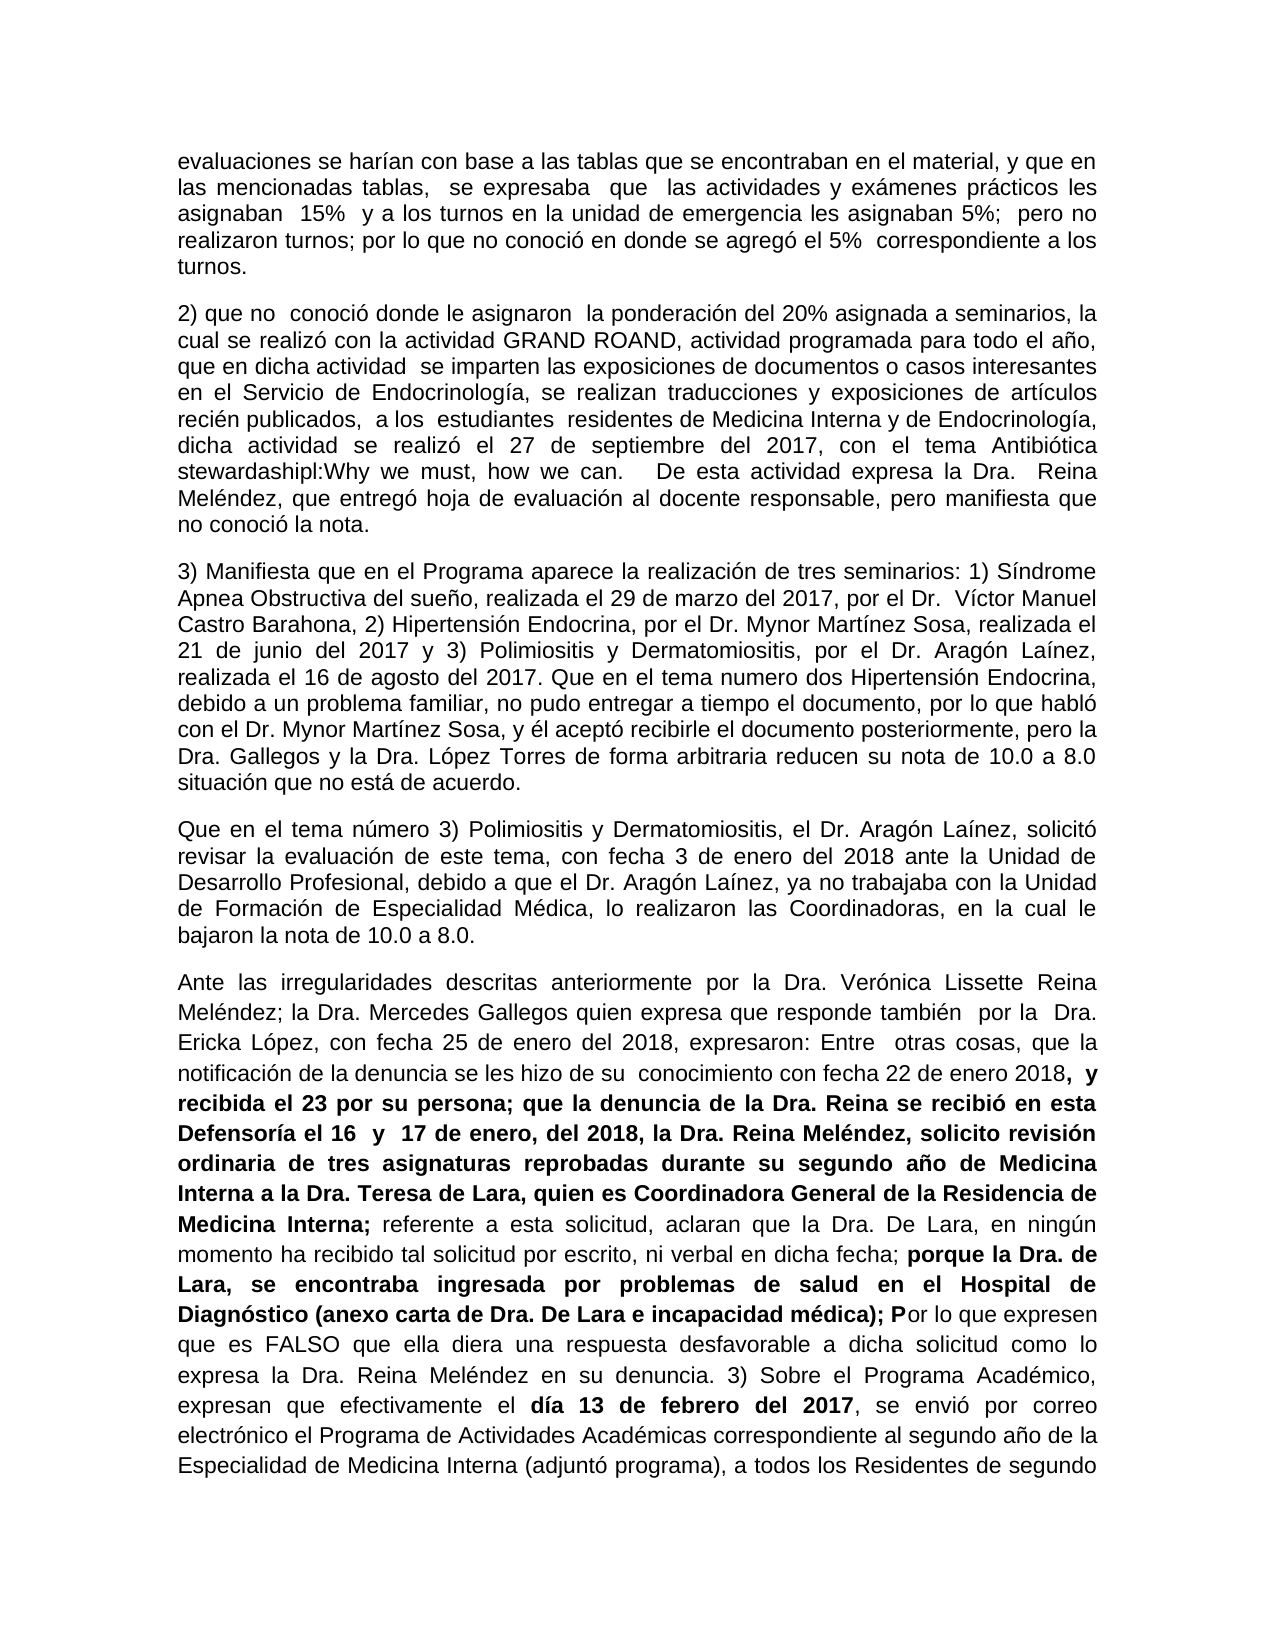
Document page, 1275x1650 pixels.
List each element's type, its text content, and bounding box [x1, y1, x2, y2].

text 2) que no conoció donde le asignaron la ponderación del 20% asignada a seminarios, la cual se realizó con la actividad GRAND ROAND, actividad programada para todo el año, que en dicha actividad se imparten las exposiciones de documentos o casos interesantes en el Servicio de Endocrinología, se realizan traducciones y exposiciones de artículos recién publicados, a los estudiantes residentes de Medicina Interna y de Endocrinología, dicha actividad se realizó el 27 de septiembre del 2017, con el tema Antibiótica stewardashipl:Why we must, how we can. De esta actividad expresa la Dra. Reina Meléndez, que entregó hoja de evaluación al docente responsable, pero manifiesta que no conoció la nota. [177, 300, 1098, 537]
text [177, 148, 1098, 279]
text 3) Manifiesta que en el Programa aparece la realización de tres seminarios: 1) Síndrome Apnea Obstructiva del sueño, realizada el 29 de marzo del 2017, por el Dr. Víctor Manuel Castro Barahona, 2) Hipertensión Endocrina, por el Dr. Mynor Martínez Sosa, realizada el 21 de junio del 2017 y 3) Polimiositis y Dermatomiositis, por el Dr. Aragón Laínez, realizada el 16 de agosto del 2017. Que en el tema numero dos Hipertensión Endocrina, debido a un problema familiar, no pudo entregar a tiempo el documento, por lo que habló con el Dr. Mynor Martínez Sosa, y él aceptó recibirle el documento posteriormente, pero la Dra. Gallegos y la Dra. López Torres de forma arbitraria reducen su nota de 10.0 a 8.0 situación que no está de acuerdo. [177, 558, 1098, 795]
text Que en el tema número 3) Polimiositis y Dermatomiositis, el Dr. Aragón Laínez, solicitó revisar la evaluación de este tema, con fecha 3 de enero del 2018 ante la Unidad de Desarrollo Profesional, debido a que el Dr. Aragón Laínez, ya no trabajaba con la Unidad de Formación de Especialidad Médica, lo realizaron las Coordinadoras, en la cual le bajaron la nota de 10.0 a 8.0. [177, 816, 1098, 948]
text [177, 969, 1098, 1478]
